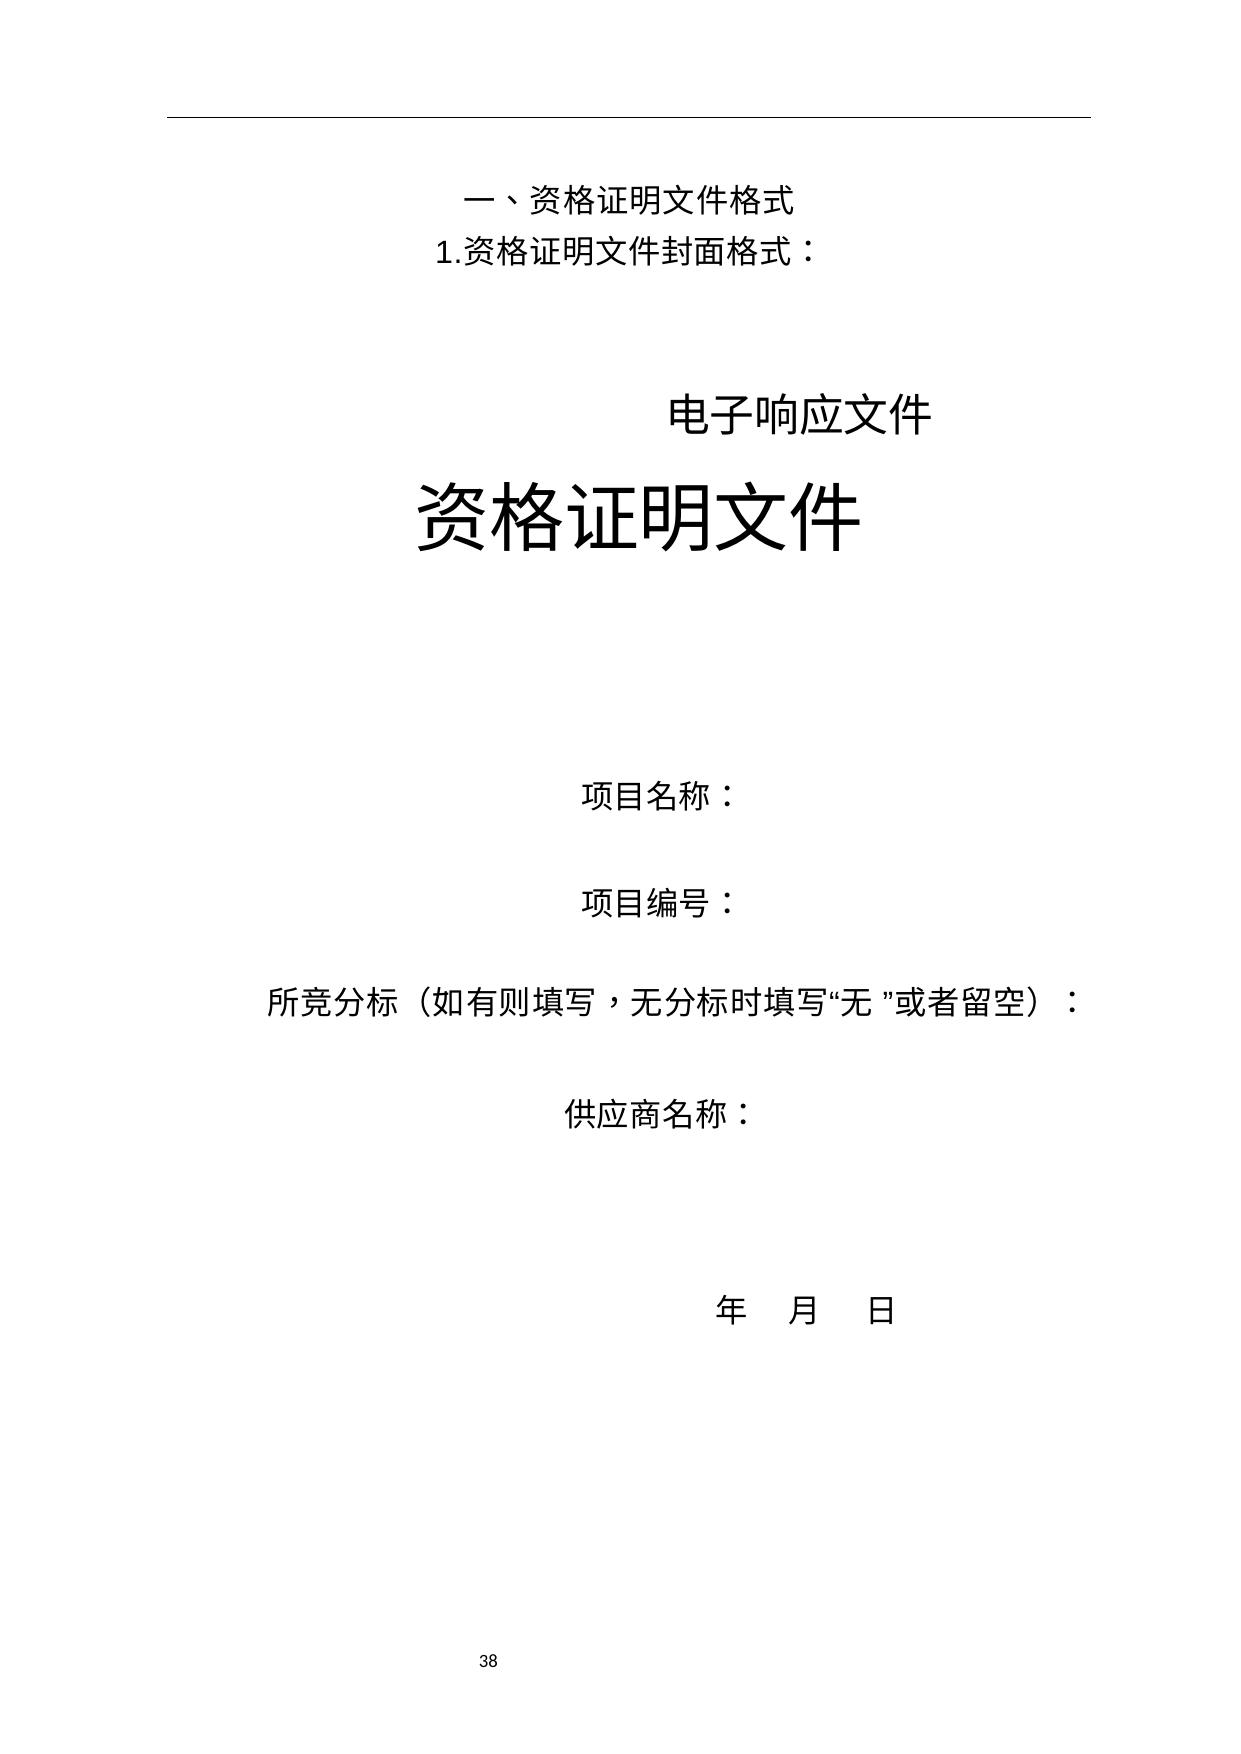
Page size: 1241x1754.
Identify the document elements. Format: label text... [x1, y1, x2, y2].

text 项目名称： [234, 781, 1091, 816]
text 资格证明文件 [414, 473, 1091, 563]
text 1.资格证明文件封面格式： [169, 236, 1091, 270]
text 电子响应文件 [507, 393, 1091, 441]
text 项目编号： [234, 887, 1091, 922]
text 一、资格证明文件格式 [167, 185, 1091, 219]
text 年 月 日 [523, 1295, 1091, 1330]
text 所竞分标（如有则填写，无分标时填写“无 ”或者留空）： [167, 994, 1091, 1098]
text 供应商名称： [233, 1099, 1091, 1133]
